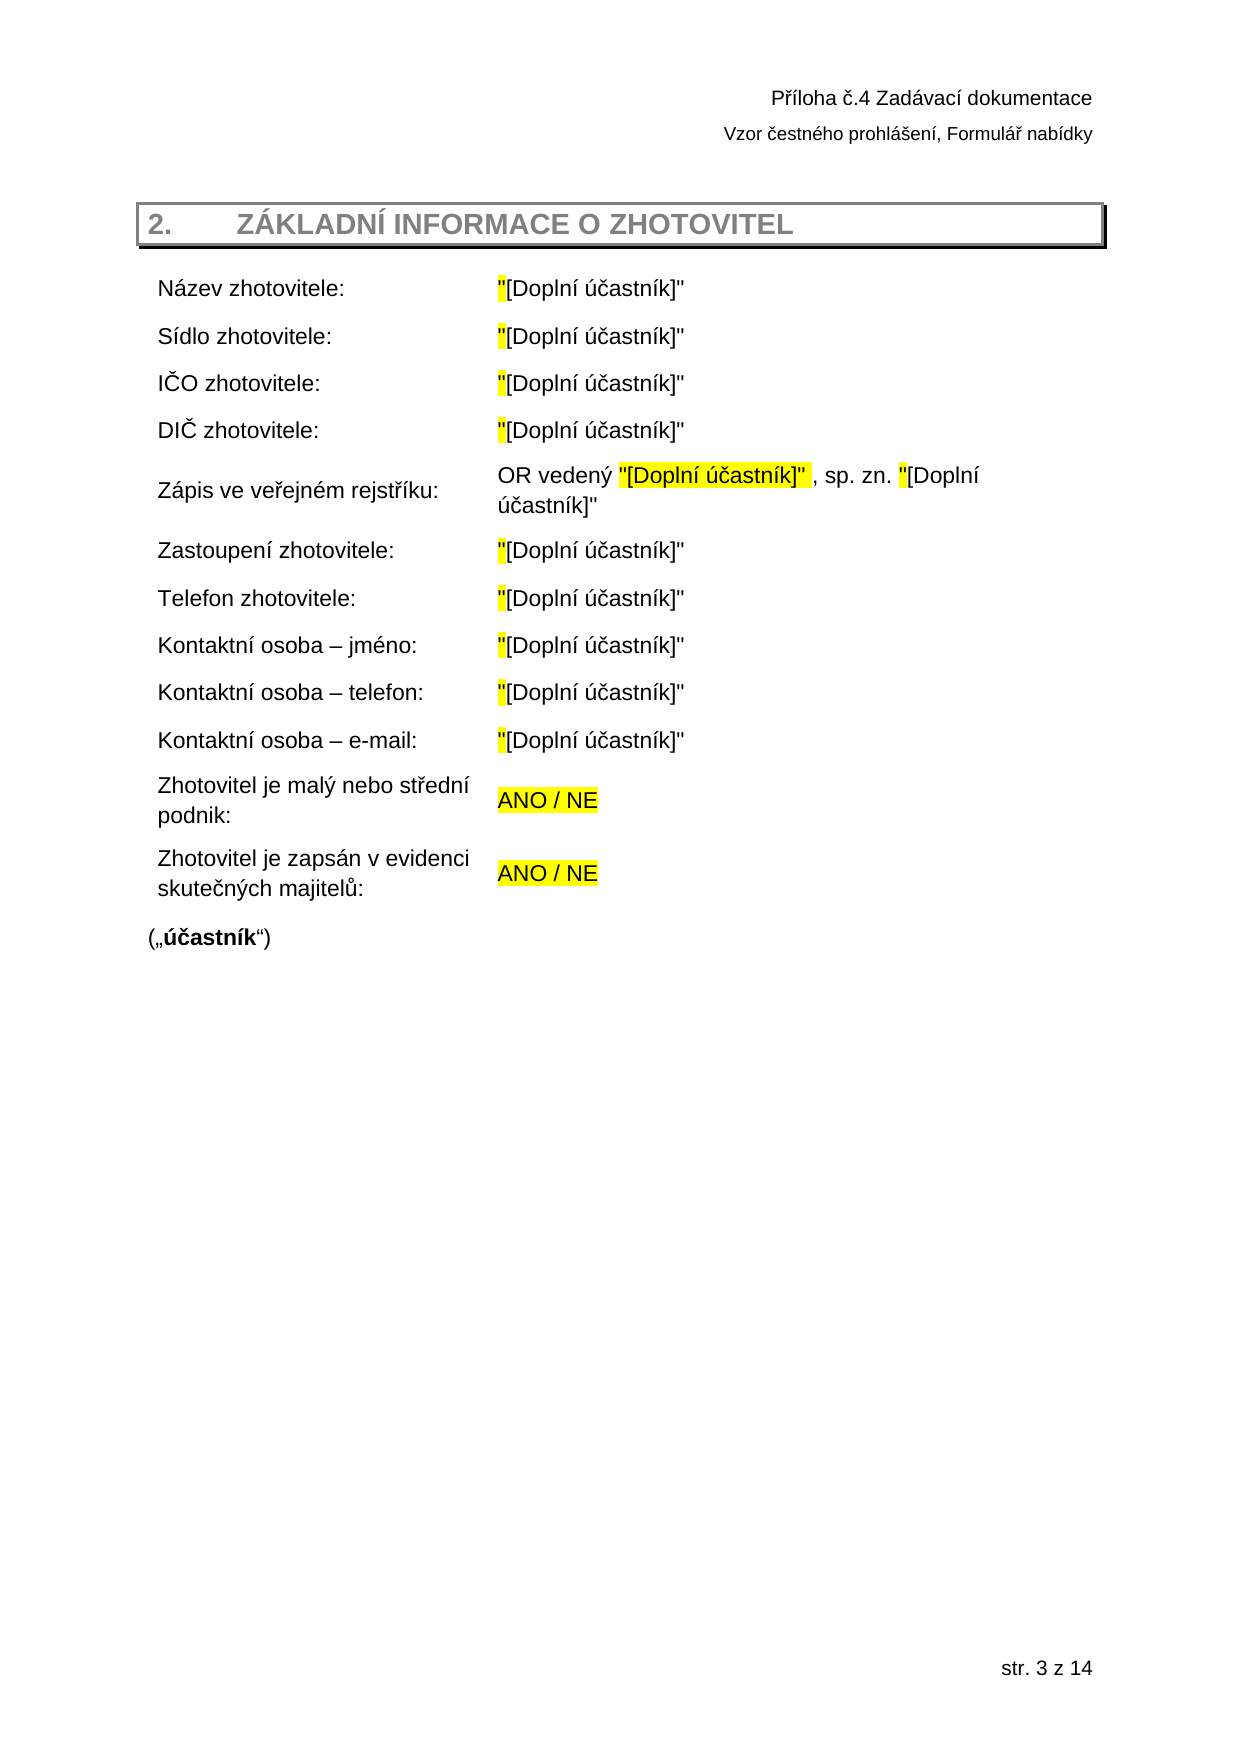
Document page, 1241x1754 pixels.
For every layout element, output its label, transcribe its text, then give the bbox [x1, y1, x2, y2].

table_cell Kontaktní osoba – telefon: [146, 671, 486, 718]
table_cell [486, 529, 1089, 576]
table_cell Zápis ve veřejném rejstříku: [146, 456, 486, 529]
subtitle Základní informace o ZHOTOVITEL [139, 205, 1101, 243]
table_cell Telefon zhotovitele: [146, 576, 486, 623]
list („účastník“) [148, 924, 1092, 950]
table_cell [486, 409, 1089, 456]
table_cell ANO / NE [486, 838, 1089, 911]
table_cell ANO / NE [486, 765, 1089, 838]
table_cell [486, 314, 1089, 361]
table_cell [486, 361, 1089, 409]
table_cell [486, 624, 1089, 671]
table_header Název zhotovitele: [146, 267, 486, 314]
table_cell Kontaktní osoba – jméno: [146, 624, 486, 671]
table_cell IČO zhotovitele: [146, 361, 486, 409]
table_cell Sídlo zhotovitele: [146, 314, 486, 361]
table_cell Zastoupení zhotovitele: [146, 529, 486, 576]
table_cell [486, 576, 1089, 623]
table_cell [486, 671, 1089, 718]
table_header [486, 267, 1089, 314]
table_cell DIČ zhotovitele: [146, 409, 486, 456]
table_cell Kontaktní osoba – e-mail: [146, 718, 486, 765]
table_cell Zhotovitel je zapsán v evidenci skutečných majitelů: [146, 838, 486, 911]
table_cell Zhotovitel je malý nebo střední podnik: [146, 765, 486, 838]
table_cell OR vedený , sp. zn. [486, 456, 1089, 529]
table_cell [486, 718, 1089, 765]
